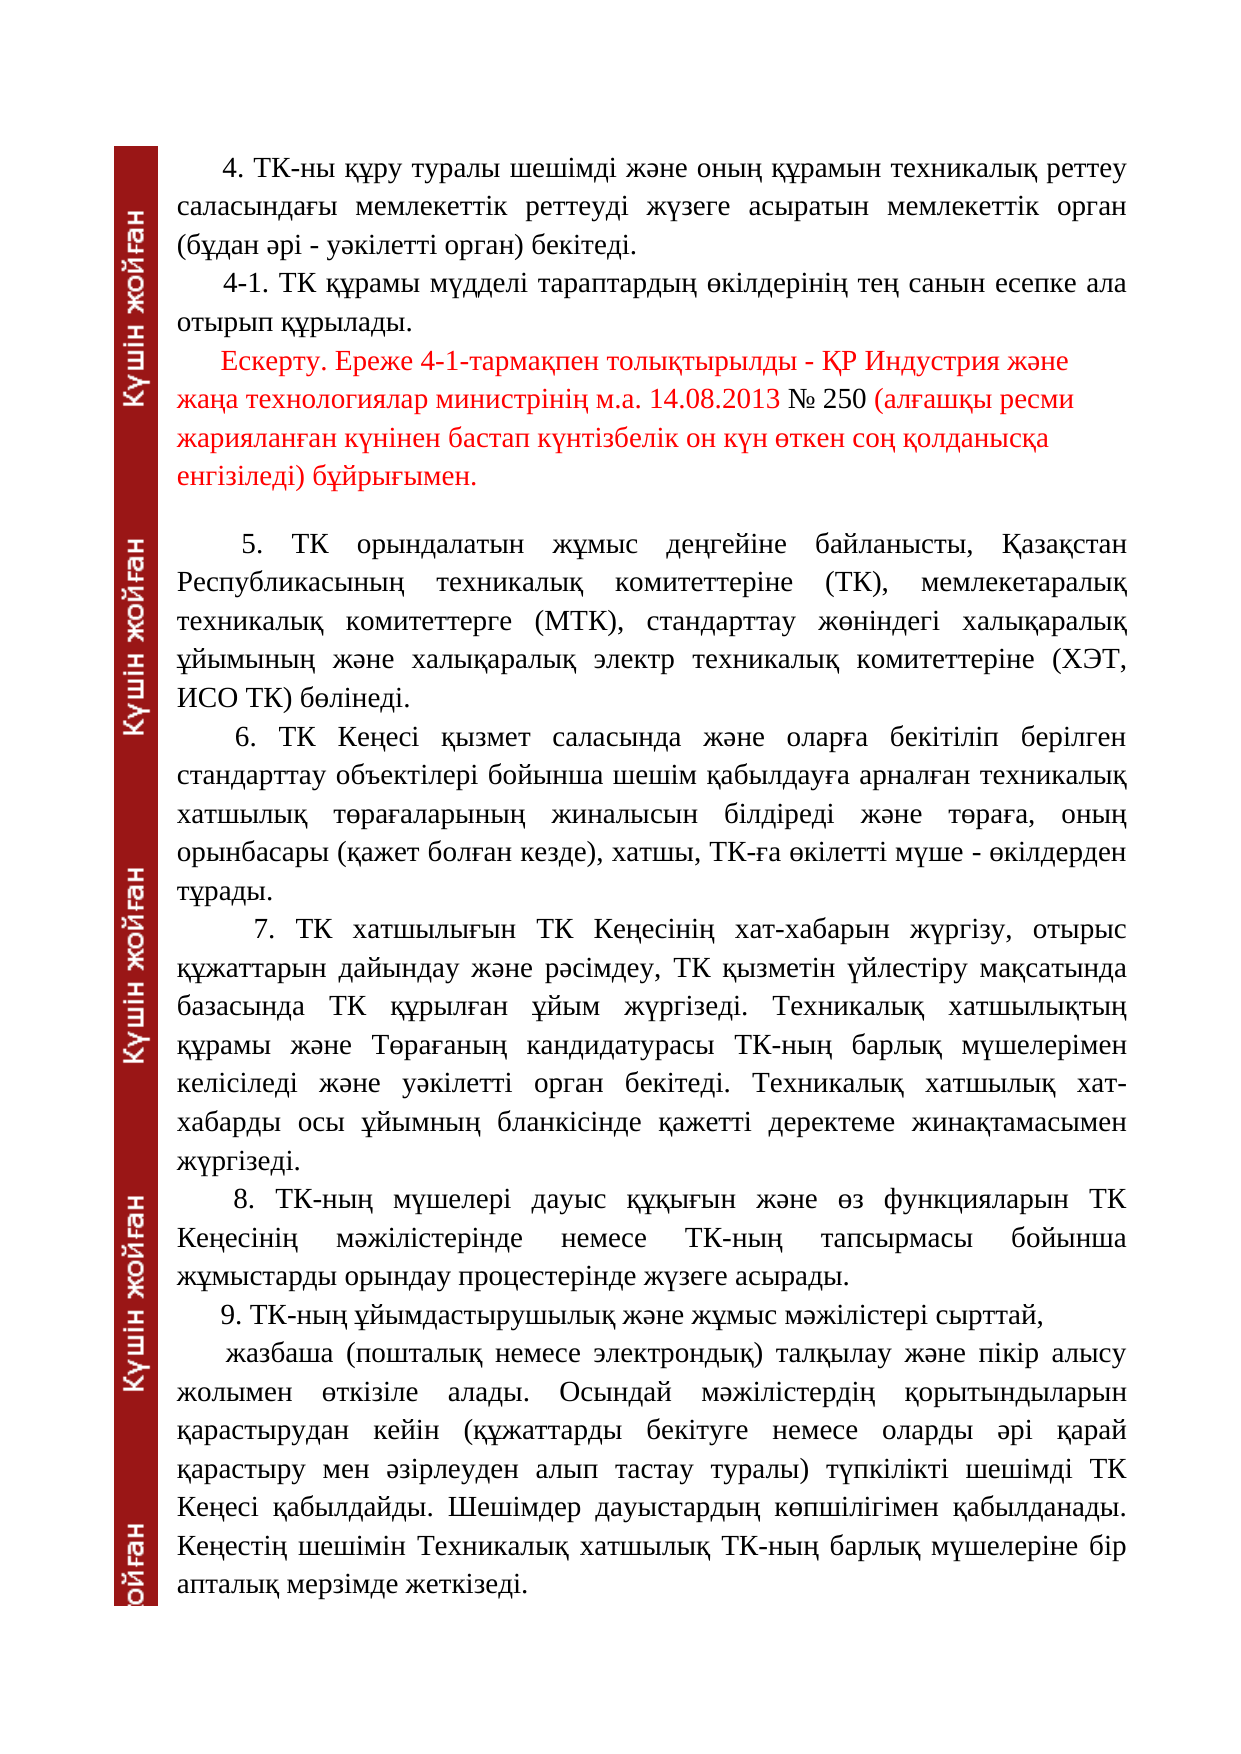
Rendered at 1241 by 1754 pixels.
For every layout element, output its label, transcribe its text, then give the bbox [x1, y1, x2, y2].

text 9. ТК-ның ұйымдастырушылық және жұмыс мәжілістері сырттай, [112, 1297, 1128, 1330]
picture [114, 338, 158, 343]
picture [114, 1292, 158, 1297]
text 6. ТК Кеңесі қызмет саласында және оларға бекітіліп берілген стандарттау объектілері бойынша шешім қабылдауға арналған техникалық хатшылық төрағаларының жиналысын білдіреді және төраға, оның орынбасары (қажет болған кезде), хатшы, ТК-ға өкілетті мүше - өкілдерден тұрады. [112, 719, 1128, 906]
picture [114, 906, 158, 911]
text жазбаша (пошталық немесе электрондық) талқылау және пікір алысу жолымен өткізіле алады. Осындай мәжілістердің қорытындыларын қарастырудан кейін (құжаттарды бекітуге немесе оларды әрі қарай қарастыру мен әзірлеуден алып тастау туралы) түпкілікті шешімді ТК Кеңесі қабылдайды. Шешімдер дауыстардың көпшілігімен қабылданады. Кеңестің шешімін Техникалық хатшылық ТК-ның барлық мүшелеріне бір апталық мерзімде жеткізеді. [112, 1335, 1128, 1600]
picture [114, 714, 158, 719]
text 4. ТК-ны құру туралы шешімді және оның құрамын техникалық реттеу саласындағы мемлекеттік реттеуді жүзеге асыратын мемлекеттік орган (бұдан әрі - уәкілетті орган) бекітеді. [112, 150, 1128, 261]
text 8. ТК-ның мүшелері дауыс құқығын және өз функцияларын ТК Кеңесінің мәжілістерінде немесе ТК-ның тапсырмасы бойынша жұмыстарды орындау процестерінде жүзеге асырады. [112, 1181, 1128, 1292]
text Ескерту. Ереже 4-1-тармақпен толықтырылды - ҚР Индустрия және жаңа технологиялар министрінің м.а. 14.08.2013 № 250 (алғашқы ресми жарияланған күнінен бастап күнтізбелік он күн өткен соң қолданысқа енгізіледі) бұйрығымен. [112, 343, 1128, 522]
picture [114, 522, 158, 526]
picture [114, 146, 158, 150]
picture [114, 1600, 158, 1606]
text 5. ТК орындалатын жұмыс деңгейіне байланысты, Қазақстан Республикасының техникалық комитеттеріне (ТК), мемлекетаралық техникалық комитеттерге (МТК), стандарттау жөніндегі халықаралық ұйымының және халықаралық электр техникалық комитеттеріне (ХЭТ, ИСО ТК) бөлінеді. [112, 526, 1128, 714]
picture [114, 1330, 158, 1335]
picture [114, 261, 158, 266]
picture [114, 1176, 158, 1181]
text 4-1. ТК құрамы мүдделі тараптардың өкілдерінің тең санын есепке ала отырып құрылады. [112, 266, 1128, 338]
text 7. ТК хатшылығын ТК Кеңесінің хат-хабарын жүргізу, отырыс құжаттарын дайындау және рәсімдеу, ТК қызметін үйлестіру мақсатында базасында ТК құрылған ұйым жүргізеді. Техникалық хатшылықтың құрамы және Төрағаның кандидатурасы ТК-ның барлық мүшелерімен келісіледі және уәкілетті орган бекітеді. Техникалық хатшылық хат-хабарды осы ұйымның бланкісінде қажетті деректеме жинақтамасымен жүргізеді. [112, 911, 1128, 1176]
